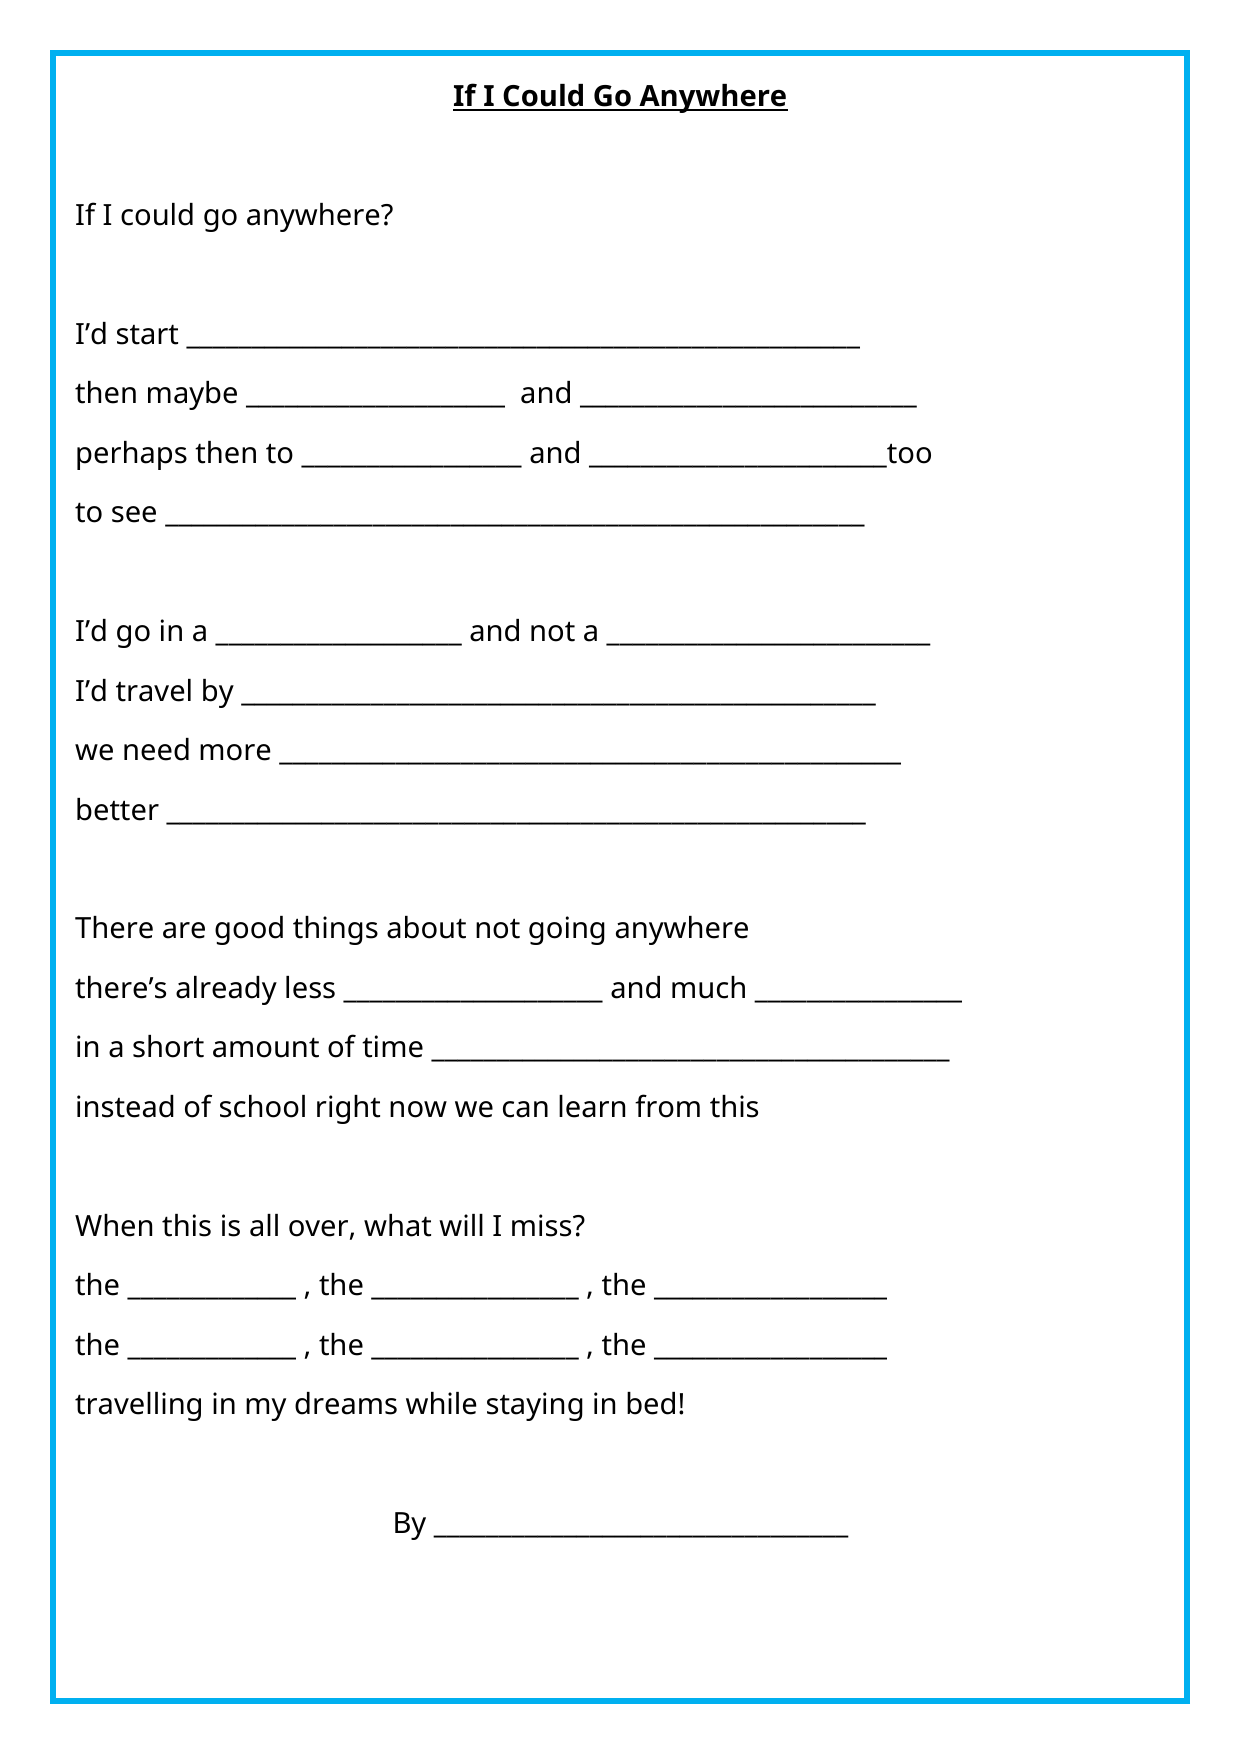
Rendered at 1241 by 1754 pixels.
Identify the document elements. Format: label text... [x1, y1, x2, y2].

text I’d go in a ___________________ and not a _________________________ [75, 610, 1165, 650]
text I’d start ____________________________________________________ [75, 313, 1165, 353]
text When this is all over, what will I miss? [75, 1205, 1165, 1245]
text we need more ________________________________________________ [75, 729, 1165, 769]
text If I Could Go Anywhere [75, 75, 1165, 115]
text the _____________ , the ________________ , the __________________ [75, 1324, 1165, 1364]
text By ________________________________ [75, 1502, 1165, 1542]
text perhaps then to _________________ and _______________________too [75, 432, 1165, 472]
text to see ______________________________________________________ [75, 491, 1165, 531]
text There are good things about not going anywhere [75, 908, 1165, 947]
text in a short amount of time ________________________________________ [75, 1027, 1165, 1066]
text better ______________________________________________________ [75, 789, 1165, 828]
text the _____________ , the ________________ , the __________________ [75, 1264, 1165, 1304]
text travelling in my dreams while staying in bed! [75, 1383, 1165, 1423]
text there’s already less ____________________ and much ________________ [75, 967, 1165, 1007]
text If I could go anywhere? [75, 194, 1165, 234]
text instead of school right now we can learn from this [75, 1086, 1165, 1126]
text I’d travel by _________________________________________________ [75, 670, 1165, 709]
text then maybe ____________________ and __________________________ [75, 372, 1165, 412]
